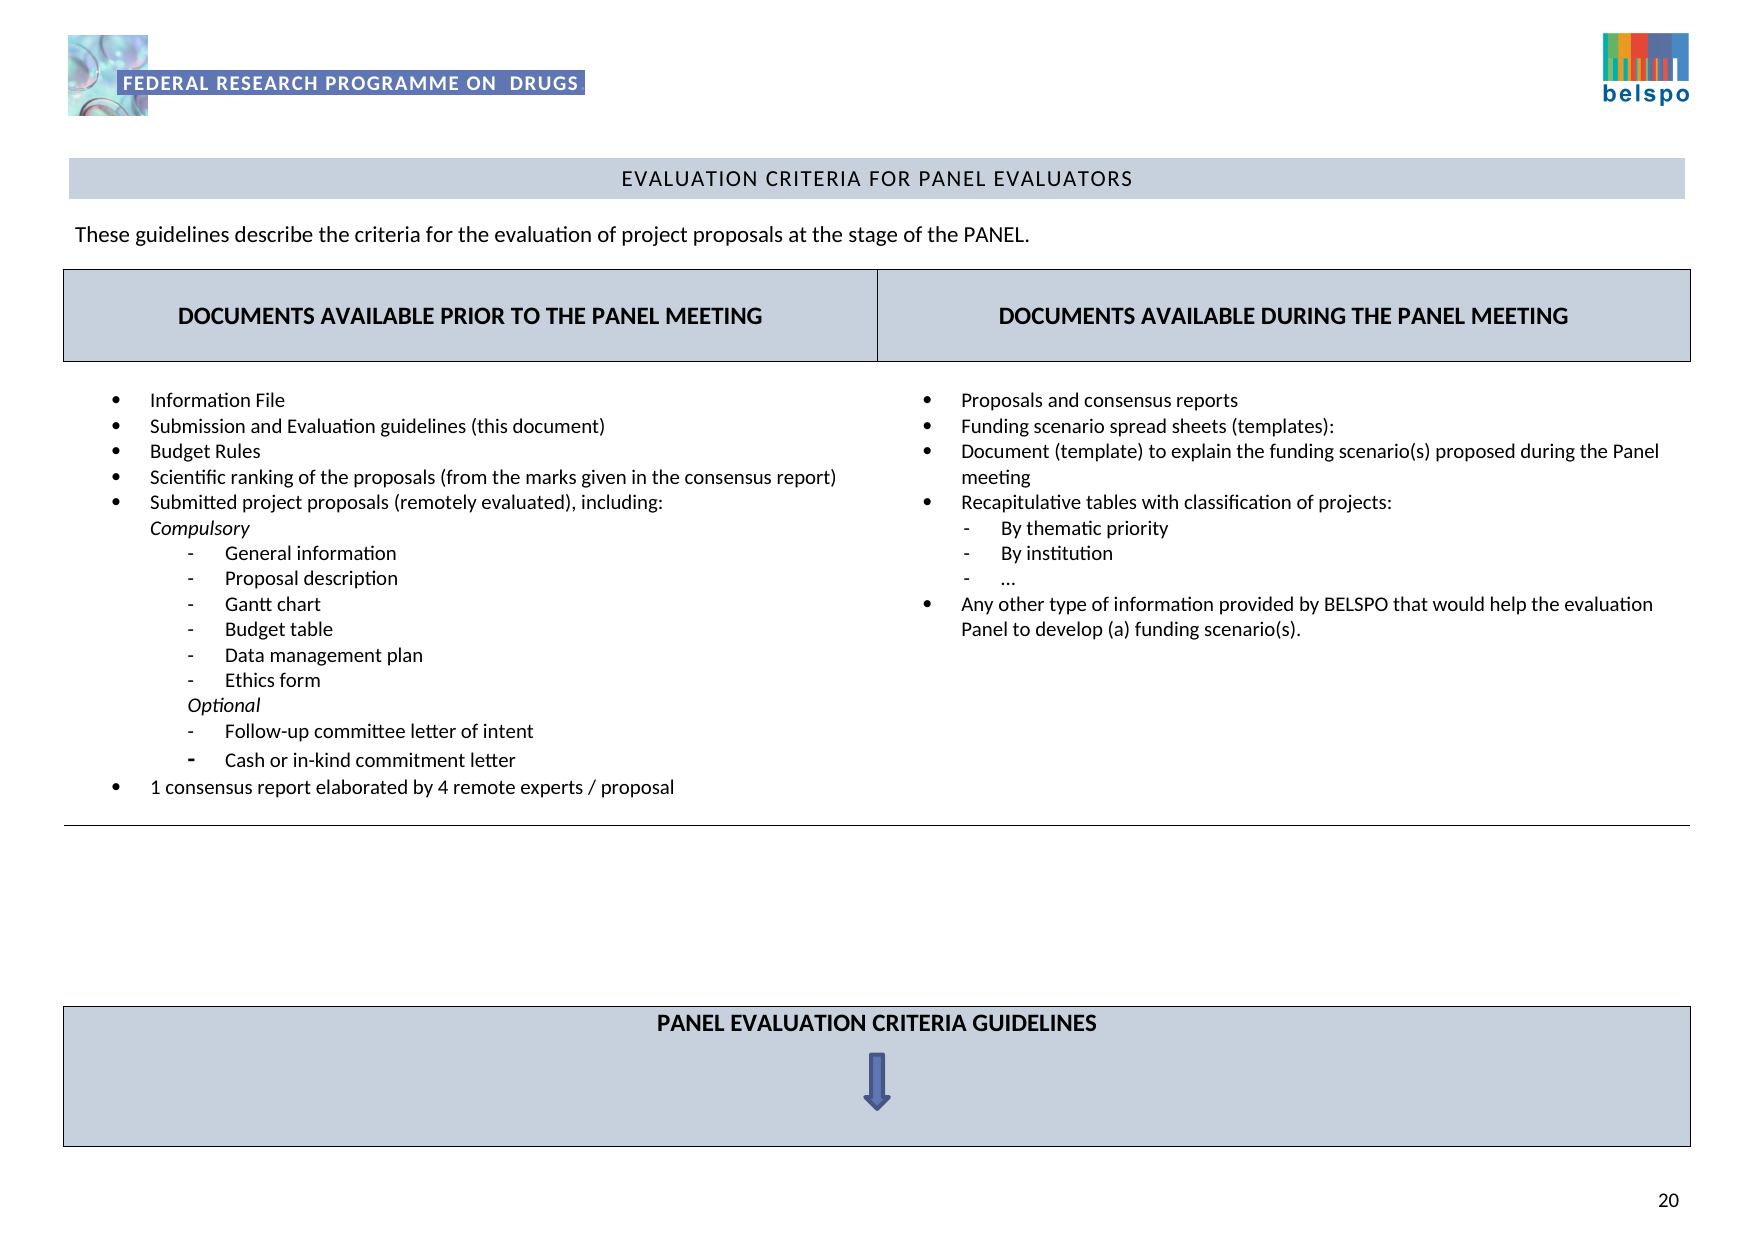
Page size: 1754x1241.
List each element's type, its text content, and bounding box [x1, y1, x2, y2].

table_cell Proposals and consensus reports Funding scenario spread sheets (templates): Document (template) to explain the funding scenario(s) proposed during the Panel meeting Recapitulative tables with classification of projects: By thematic priority By institution … Any other type of information provided by BELSPO that would help the evaluation Panel to develop (a) funding scenario(s). [877, 362, 1690, 825]
subtitle EVALUATION CRITERIA FOR PANEL EVALUATORS [75, 165, 1679, 193]
table_cell Information File Submission and Evaluation guidelines (this document) Budget Rules Scientific ranking of the proposals (from the marks given in the consensus report) Submitted project proposals (remotely evaluated), including: Compulsory General information Proposal description Gantt chart Budget table Data management plan Ethics form Optional Follow-up committee letter of intent Cash or in-kind commitment letter 1 consensus report elaborated by 4 remote experts / proposal [64, 362, 877, 825]
table_header PANEL EVALUATION CRITERIA GUIDELINES [64, 1007, 1690, 1146]
table_header DOCUMENTS AVAILABLE PRIOR TO THE PANEL MEETING [64, 270, 877, 361]
picture [68, 35, 148, 116]
text These guidelines describe the criteria for the evaluation of project proposals at the stage of the PANEL. [75, 220, 1679, 248]
table_header DOCUMENTS AVAILABLE DURING THE PANEL MEETING [878, 270, 1690, 361]
picture [1603, 33, 1689, 106]
